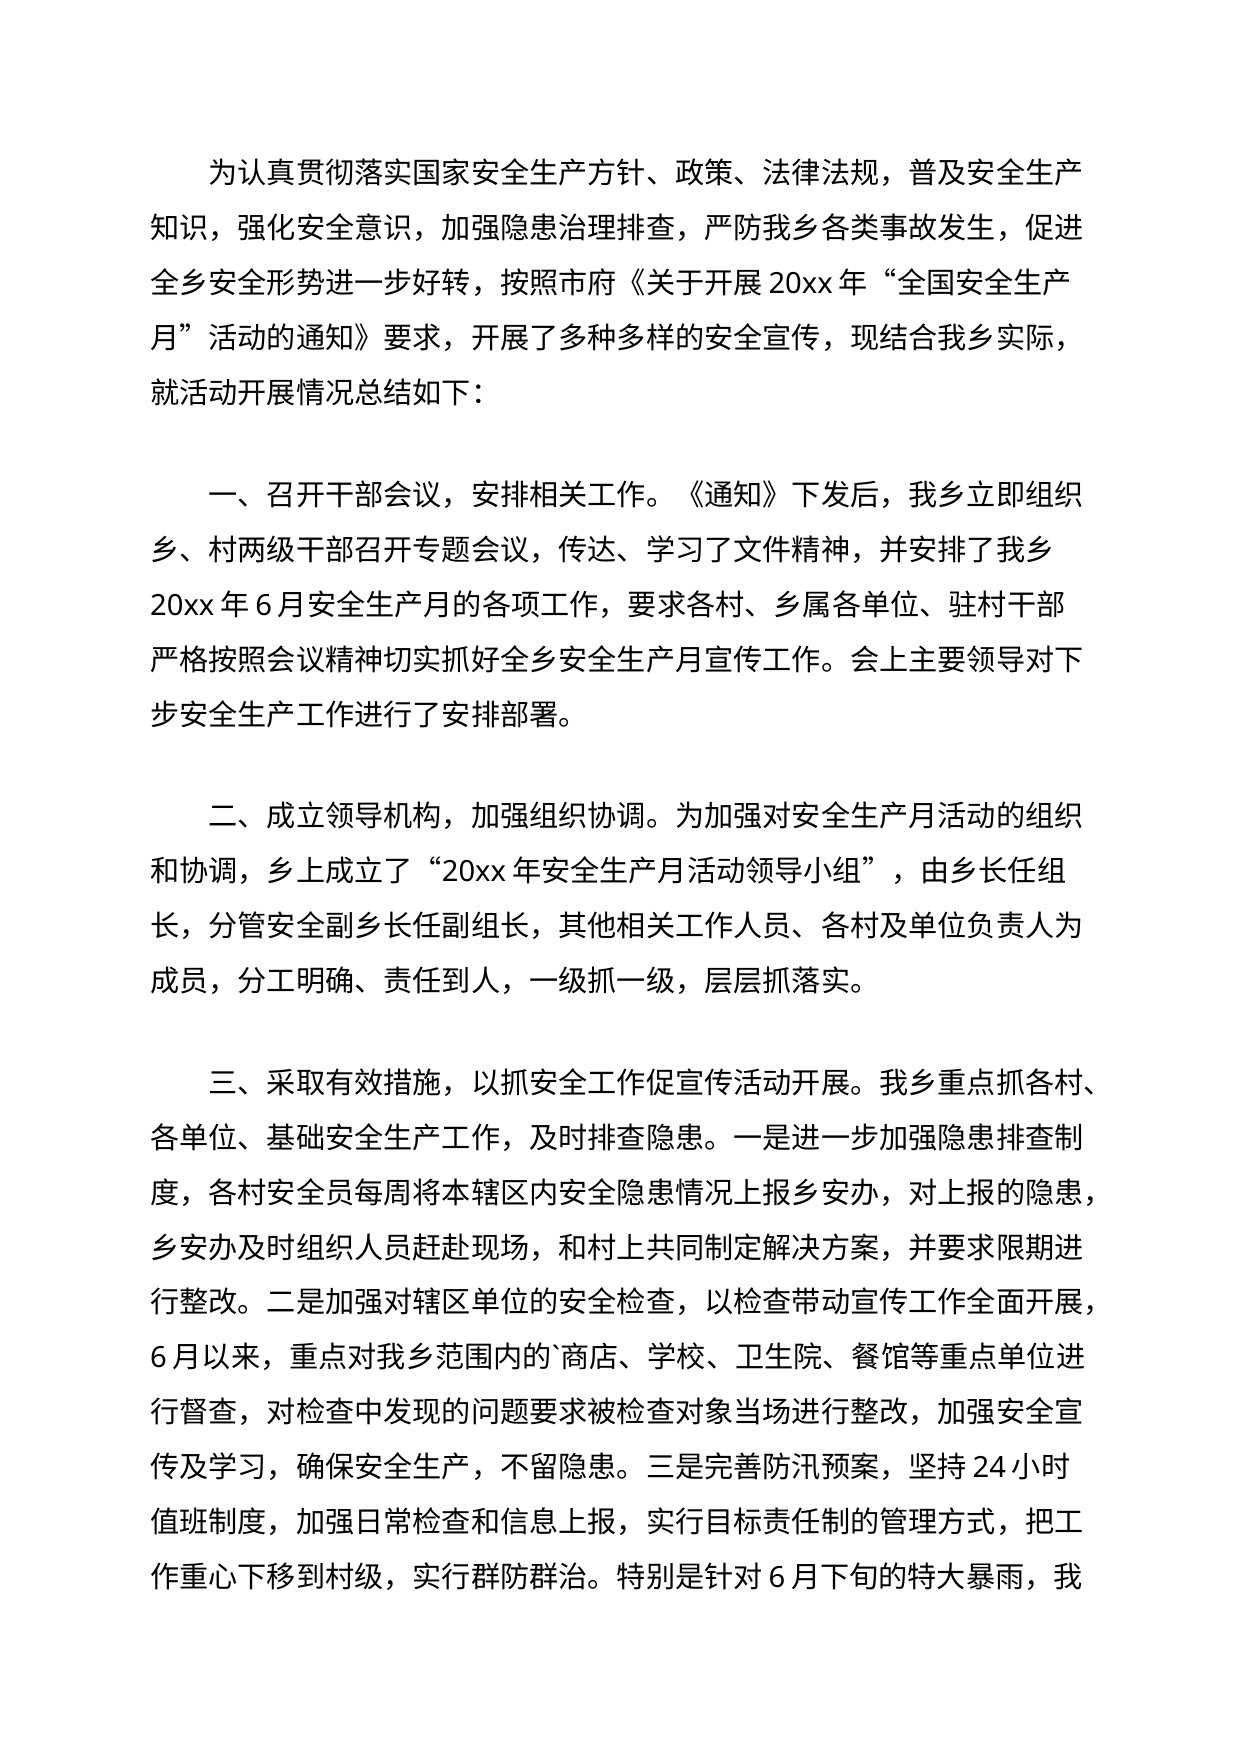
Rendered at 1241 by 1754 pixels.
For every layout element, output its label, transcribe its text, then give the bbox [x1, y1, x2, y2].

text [150, 1059, 1090, 1596]
text 二、成立领导机构，加强组织协调。为加强对安全生产月活动的组织和协调，乡上成立了“20xx年安全生产月活动领导小组”，由乡长任组长，分管安全副乡长任副组长，其他相关工作人员、各村及单位负责人为成员，分工明确、责任到人，一级抓一级，层层抓落实。 [150, 793, 1090, 1000]
text 为认真贯彻落实国家安全生产方针、政策、法律法规，普及安全生产知识，强化安全意识，加强隐患治理排查，严防我乡各类事故发生，促进全乡安全形势进一步好转，按照市府《关于开展20xx年“全国安全生产月”活动的通知》要求，开展了多种多样的安全宣传，现结合我乡实际，就活动开展情况总结如下： [150, 150, 1090, 412]
text 一、召开干部会议，安排相关工作。《通知》下发后，我乡立即组织乡、村两级干部召开专题会议，传达、学习了文件精神，并安排了我乡20xx年6月安全生产月的各项工作，要求各村、乡属各单位、驻村干部严格按照会议精神切实抓好全乡安全生产月宣传工作。会上主要领导对下步安全生产工作进行了安排部署。 [150, 471, 1090, 733]
